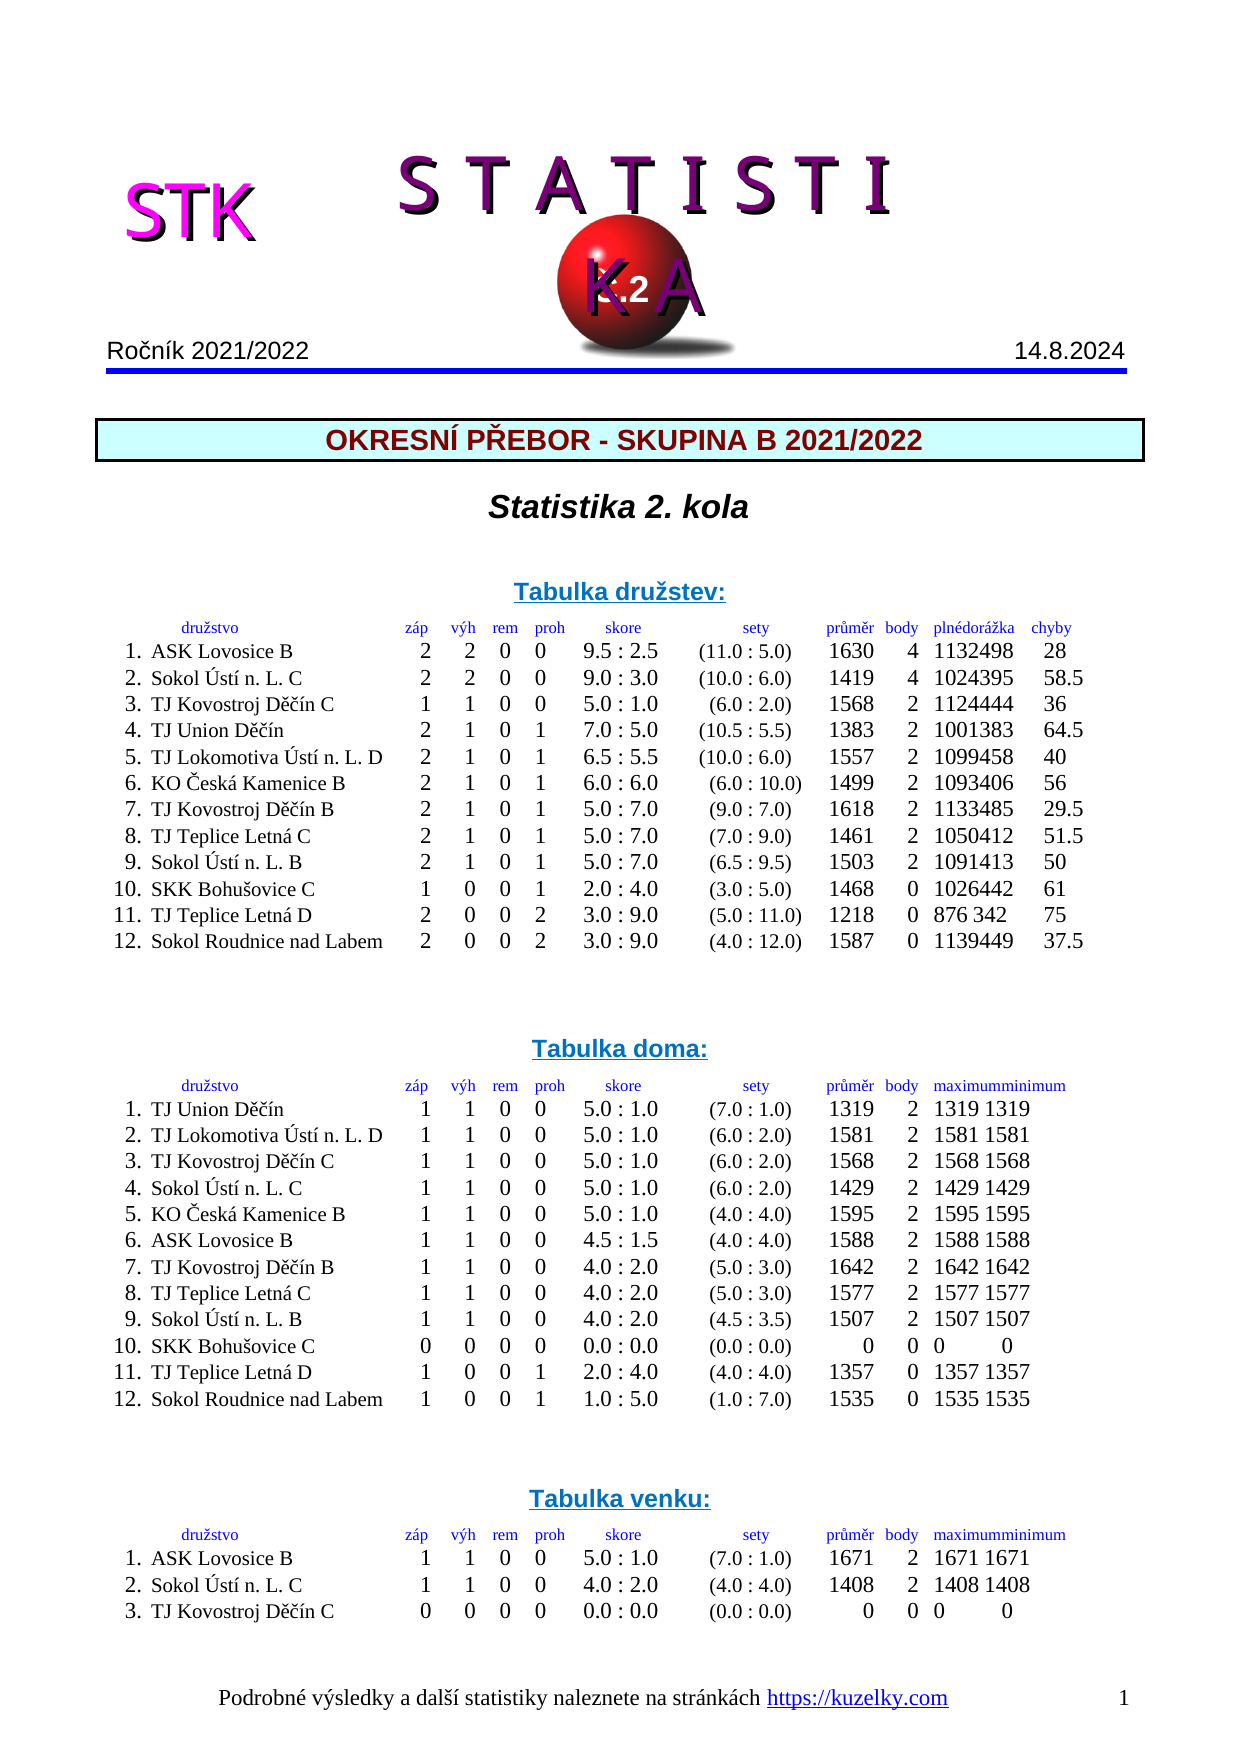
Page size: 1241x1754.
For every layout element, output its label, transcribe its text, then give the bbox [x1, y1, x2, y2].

text Č.2 [609, 267, 671, 310]
text 11. TJ Teplice Letná D 1 0 0 1 2.0 : 4.0 (4.0 : 4.0) 1357 0 1357 1357 [106, 1358, 1134, 1384]
text 1. TJ Union Děčín 1 1 0 0 5.0 : 1.0 (7.0 : 1.0) 1319 2 1319 1319 [106, 1095, 1134, 1121]
text 4. TJ Union Děčín 2 1 0 1 7.0 : 5.0 (10.5 : 5.5) 1383 2 1001 383 64.5 [106, 716, 1134, 743]
text 2. Sokol Ústí n. L. C 2 2 0 0 9.0 : 3.0 (10.0 : 6.0) 1419 4 1024 395 58.5 [106, 664, 1134, 690]
text 9. Sokol Ústí n. L. B 2 1 0 1 5.0 : 7.0 (6.5 : 9.5) 1503 2 1091 413 50 [106, 848, 1134, 874]
text 3. TJ Kovostroj Děčín C 1 1 0 0 5.0 : 1.0 (6.0 : 2.0) 1568 2 1124 444 36 [106, 690, 1134, 716]
text 8. TJ Teplice Letná C 1 1 0 0 4.0 : 2.0 (5.0 : 3.0) 1577 2 1577 1577 [106, 1279, 1134, 1306]
text družstvo záp výh rem proh skore sety průměr body maximum minimum [106, 1525, 1134, 1544]
text družstvo záp výh rem proh skore sety průměr body maximum minimum [106, 1076, 1134, 1095]
text družstvo záp výh rem proh skore sety průměr body plné dorážka chyby [106, 618, 1134, 637]
text 10. SKK Bohušovice C 0 0 0 0 0.0 : 0.0 (0.0 : 0.0) 0 0 0 0 [106, 1332, 1134, 1358]
text Tabulka doma: [94, 1034, 1145, 1063]
text 9. Sokol Ústí n. L. B 1 1 0 0 4.0 : 2.0 (4.5 : 3.5) 1507 2 1507 1507 [106, 1306, 1134, 1332]
text 12. Sokol Roudnice nad Labem 1 0 0 1 1.0 : 5.0 (1.0 : 7.0) 1535 0 1535 1535 [106, 1384, 1134, 1411]
text 11. TJ Teplice Letná D 2 0 0 2 3.0 : 9.0 (5.0 : 11.0) 1218 0 876 342 75 [106, 901, 1134, 927]
text 7. TJ Kovostroj Děčín B 2 1 0 1 5.0 : 7.0 (9.0 : 7.0) 1618 2 1133 485 29.5 [106, 796, 1134, 822]
text 1. ASK Lovosice B 2 2 0 0 9.5 : 2.5 (11.0 : 5.0) 1630 4 1132 498 28 [106, 637, 1134, 664]
text 2. TJ Lokomotiva Ústí n. L. D 1 1 0 0 5.0 : 1.0 (6.0 : 2.0) 1581 2 1581 1581 [106, 1121, 1134, 1147]
text 6. ASK Lovosice B 1 1 0 0 4.5 : 1.5 (4.0 : 4.0) 1588 2 1588 1588 [106, 1226, 1134, 1253]
text Ročník 2021/2022 14.8.2024 [106, 336, 1134, 365]
text Tabulka družstev: [94, 577, 1145, 606]
text 10. SKK Bohušovice C 1 0 0 1 2.0 : 4.0 (3.0 : 5.0) 1468 0 1026 442 61 [106, 874, 1134, 901]
text 5. KO Česká Kamenice B 1 1 0 0 5.0 : 1.0 (4.0 : 4.0) 1595 2 1595 1595 [106, 1200, 1134, 1226]
text 6. KO Česká Kamenice B 2 1 0 1 6.0 : 6.0 (6.0 : 10.0) 1499 2 1093 406 56 [106, 769, 1134, 796]
text 4. Sokol Ústí n. L. C 1 1 0 0 5.0 : 1.0 (6.0 : 2.0) 1429 2 1429 1429 [106, 1174, 1134, 1200]
text Č.2 [106, 267, 587, 310]
text Č.2 [687, 267, 1134, 310]
text 5. TJ Lokomotiva Ústí n. L. D 2 1 0 1 6.5 : 5.5 (10.0 : 6.0) 1557 2 1099 458 40 [106, 743, 1134, 769]
text 8. TJ Teplice Letná C 2 1 0 1 5.0 : 7.0 (7.0 : 9.0) 1461 2 1050 412 51.5 [106, 822, 1134, 848]
text Tabulka venku: [94, 1484, 1145, 1513]
text 7. TJ Kovostroj Děčín B 1 1 0 0 4.0 : 2.0 (5.0 : 3.0) 1642 2 1642 1642 [106, 1253, 1134, 1279]
text 3. TJ Kovostroj Děčín C 0 0 0 0 0.0 : 0.0 (0.0 : 0.0) 0 0 0 0 [106, 1597, 1134, 1623]
text 12. Sokol Roudnice nad Labem 2 0 0 2 3.0 : 9.0 (4.0 : 12.0) 1587 0 1139 449 37.5 [106, 927, 1134, 954]
text 3. TJ Kovostroj Děčín C 1 1 0 0 5.0 : 1.0 (6.0 : 2.0) 1568 2 1568 1568 [106, 1147, 1134, 1174]
subtitle Okresní přebor - skupina B 2021/2022 [98, 421, 1142, 459]
text Statistika 2. kola [106, 487, 1134, 526]
text 2. Sokol Ústí n. L. C 1 1 0 0 4.0 : 2.0 (4.0 : 4.0) 1408 2 1408 1408 [106, 1571, 1134, 1597]
text 1. ASK Lovosice B 1 1 0 0 5.0 : 1.0 (7.0 : 1.0) 1671 2 1671 1671 [106, 1544, 1134, 1571]
